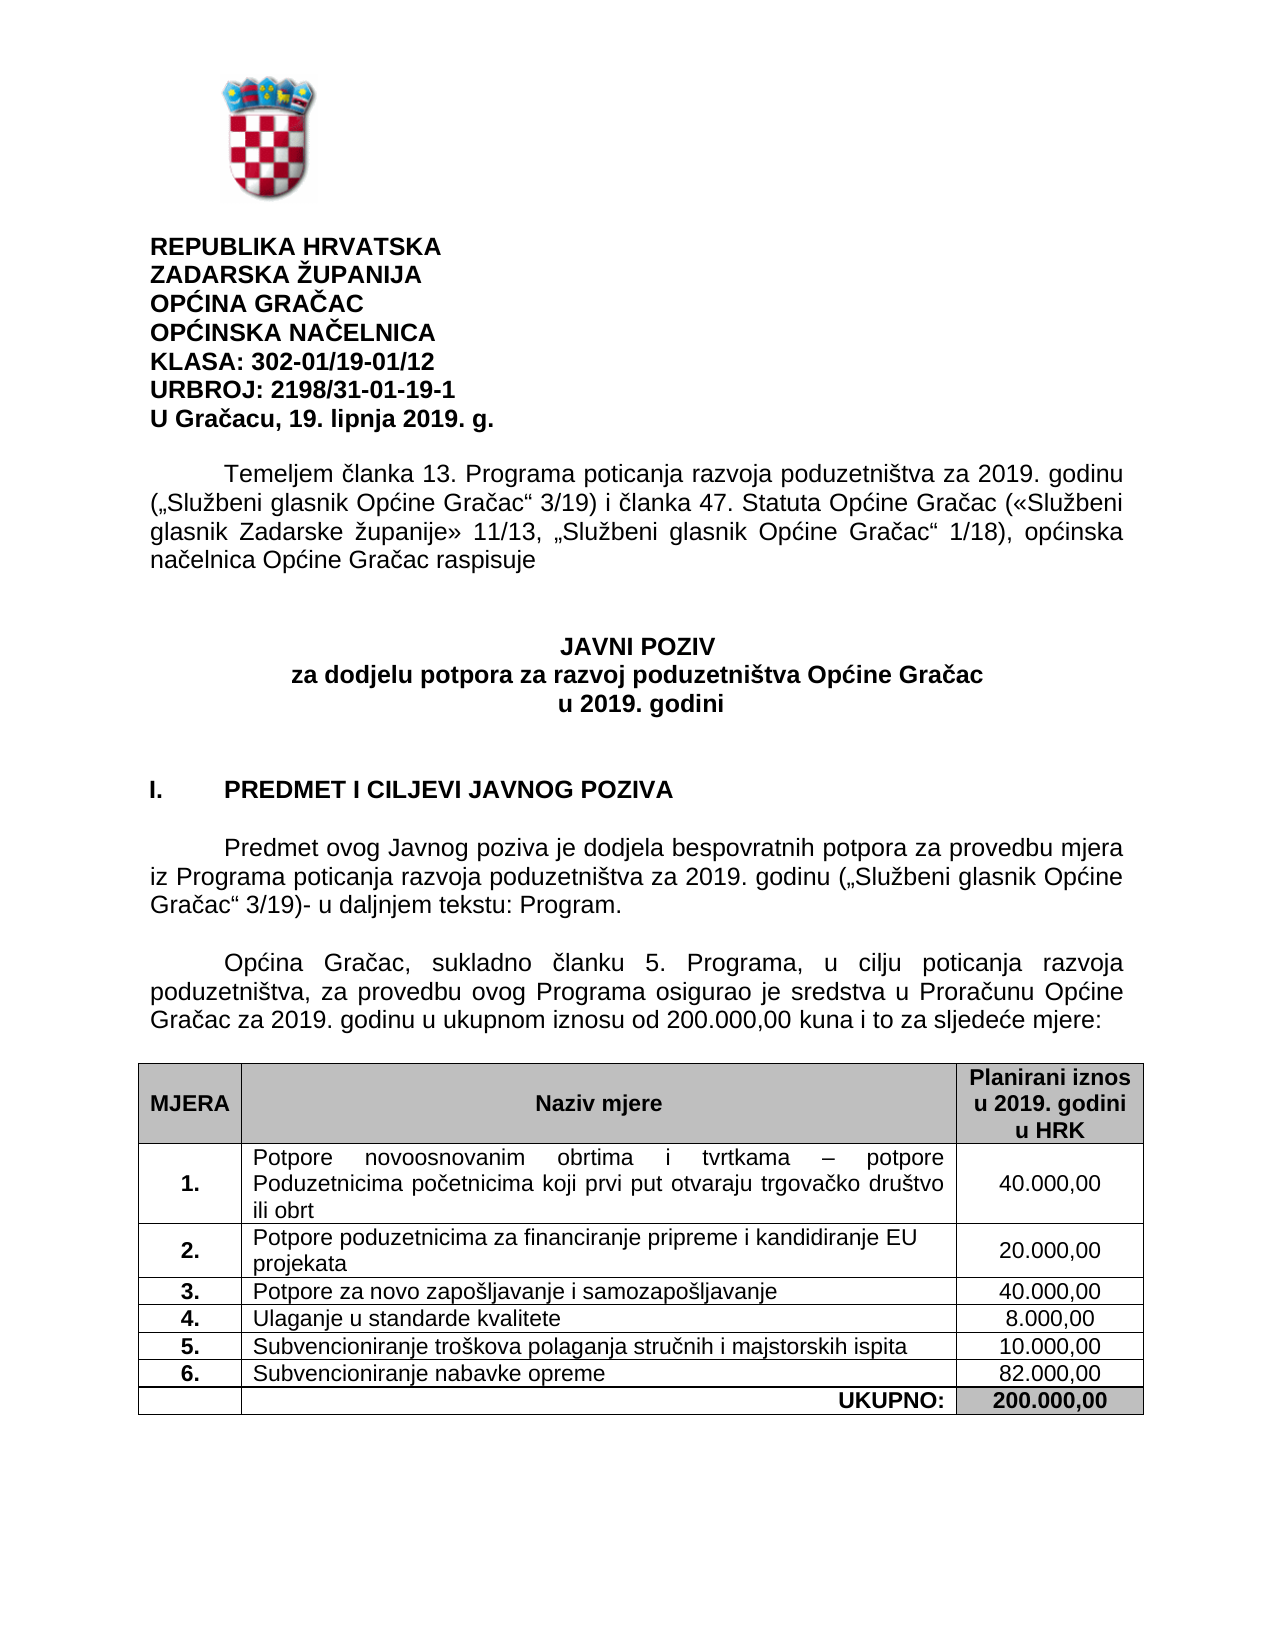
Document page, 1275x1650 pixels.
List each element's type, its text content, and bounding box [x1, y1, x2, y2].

table_cell 40.000,00 [957, 1278, 1143, 1304]
table_cell 6. [139, 1360, 241, 1386]
table_cell 200.000,00 [957, 1388, 1143, 1414]
table_cell UKUPNO: [242, 1388, 956, 1414]
text u 2019. godini [150, 689, 1125, 718]
text Općina Gračac, sukladno članku 5. Programa, u cilju poticanja razvoja poduzetništva, za provedbu ovog Programa osigurao je sredstva u Proračunu Općine Gračac za 2019. godinu u ukupnom iznosu od 200.000,00 kuna i to za sljedeće mjere: [150, 948, 1125, 1034]
table_cell Subvencioniranje nabavke opreme [242, 1360, 956, 1386]
table_cell 1. [139, 1144, 241, 1223]
list PREDMET I CILJEVI JAVNOG POZIVA [149, 775, 1125, 804]
table_header MJERA [139, 1064, 241, 1143]
picture [219, 74, 319, 204]
table_cell [139, 1388, 241, 1414]
table_cell 4. [139, 1305, 241, 1332]
table_cell Potpore za novo zapošljavanje i samozapošljavanje [242, 1278, 956, 1304]
text OPĆINA GRAČAC [150, 289, 1125, 318]
table_cell 5. [139, 1333, 241, 1359]
text REPUBLIKA HRVATSKA [150, 231, 1125, 260]
table_cell 82.000,00 [957, 1360, 1143, 1386]
table_cell Potpore novoosnovanim obrtima i tvrtkama – potpore Poduzetnicima početnicima koji prvi put otvaraju trgovačko društvo ili obrt [242, 1144, 956, 1223]
table_cell 3. [139, 1278, 241, 1304]
table_cell Ulaganje u standarde kvalitete [242, 1305, 956, 1332]
table_cell 2. [139, 1224, 241, 1277]
text Temeljem članka 13. Programa poticanja razvoja poduzetništva za 2019. godinu („Službeni glasnik Općine Gračac“ 3/19) i članka 47. Statuta Općine Gračac («Službeni glasnik Zadarske županije» 11/13, „Službeni glasnik Općine Gračac“ 1/18), općinska načelnica Općine Gračac raspisuje [150, 459, 1125, 574]
text U Gračacu, 19. lipnja 2019. g. [150, 404, 1125, 433]
table_cell 40.000,00 [957, 1144, 1143, 1223]
table_cell Subvencioniranje troškova polaganja stručnih i majstorskih ispita [242, 1333, 956, 1359]
text URBROJ: 2198/31-01-19-1 [150, 375, 1125, 404]
table_header Naziv mjere [242, 1064, 956, 1143]
table_cell 8.000,00 [957, 1305, 1143, 1332]
table_header Planirani iznos u 2019. godini u HRK [957, 1064, 1143, 1143]
table_cell Potpore poduzetnicima za financiranje pripreme i kandidiranje EU projekata [242, 1224, 956, 1277]
table_cell 10.000,00 [957, 1333, 1143, 1359]
table_cell 20.000,00 [957, 1224, 1143, 1277]
text za dodjelu potpora za razvoj poduzetništva Općine Gračac [150, 660, 1125, 689]
text ZADARSKA ŽUPANIJA [150, 260, 1125, 289]
text KLASA: 302-01/19-01/12 [150, 346, 1125, 375]
text Predmet ovog Javnog poziva je dodjela bespovratnih potpora za provedbu mjera iz Programa poticanja razvoja poduzetništva za 2019. godinu („Službeni glasnik Općine Gračac“ 3/19)- u daljnjem tekstu: Program. [150, 833, 1125, 919]
text OPĆINSKA NAČELNICA [150, 318, 1125, 346]
text JAVNI POZIV [150, 632, 1125, 660]
